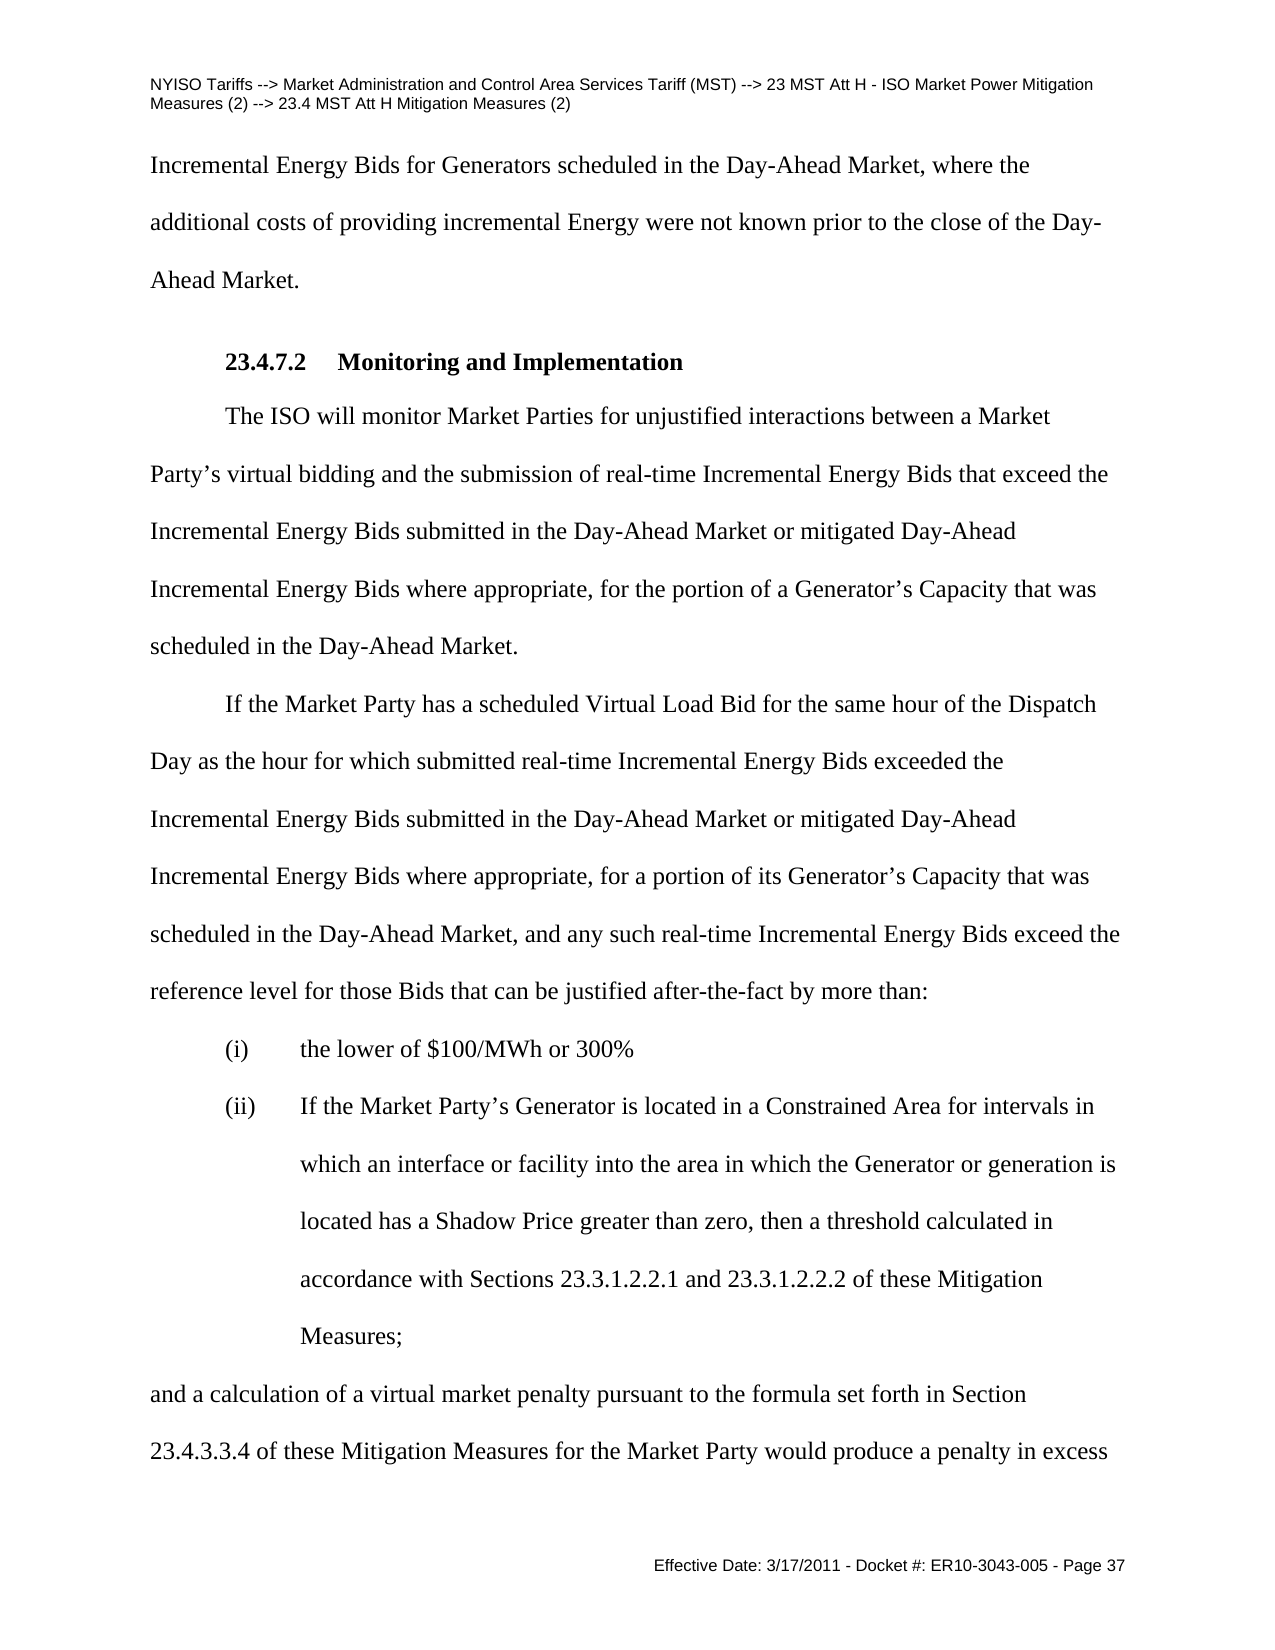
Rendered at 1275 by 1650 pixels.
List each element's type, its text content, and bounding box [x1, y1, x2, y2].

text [150, 1379, 1125, 1465]
subtitle 23.4.7.2 Monitoring and Implementation [225, 347, 1125, 376]
text The ISO will monitor Market Parties for unjustified interactions between a Market Party’s virtual bidding and the submission of real-time Incremental Energy Bids that exceed the Incremental Energy Bids submitted in the Day-Ahead Market or mitigated Day-Ahead Incremental Energy Bids where appropriate, for the portion of a Generator’s Capacity that was scheduled in the Day-Ahead Market. [150, 401, 1125, 660]
text (i) the lower of $100/MWh or 300% [225, 1034, 1125, 1062]
text (ii) If the Market Party’s Generator is located in a Constrained Area for intervals in which an interface or facility into the area in which the Generator or generation is located has a Shadow Price greater than zero, then a threshold calculated in accordance with Sections 23.3.1.2.2.1 and 23.3.1.2.2.2 of these Mitigation Measures; [225, 1091, 1125, 1350]
text If the Market Party has a scheduled Virtual Load Bid for the same hour of the Dispatch Day as the hour for which submitted real-time Incremental Energy Bids exceeded the Incremental Energy Bids submitted in the Day-Ahead Market or mitigated Day-Ahead Incremental Energy Bids where appropriate, for a portion of its Generator’s Capacity that was scheduled in the Day-Ahead Market, and any such real-time Incremental Energy Bids exceed the reference level for those Bids that can be justified after-the-fact by more than: [150, 689, 1125, 1005]
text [150, 150, 1125, 294]
